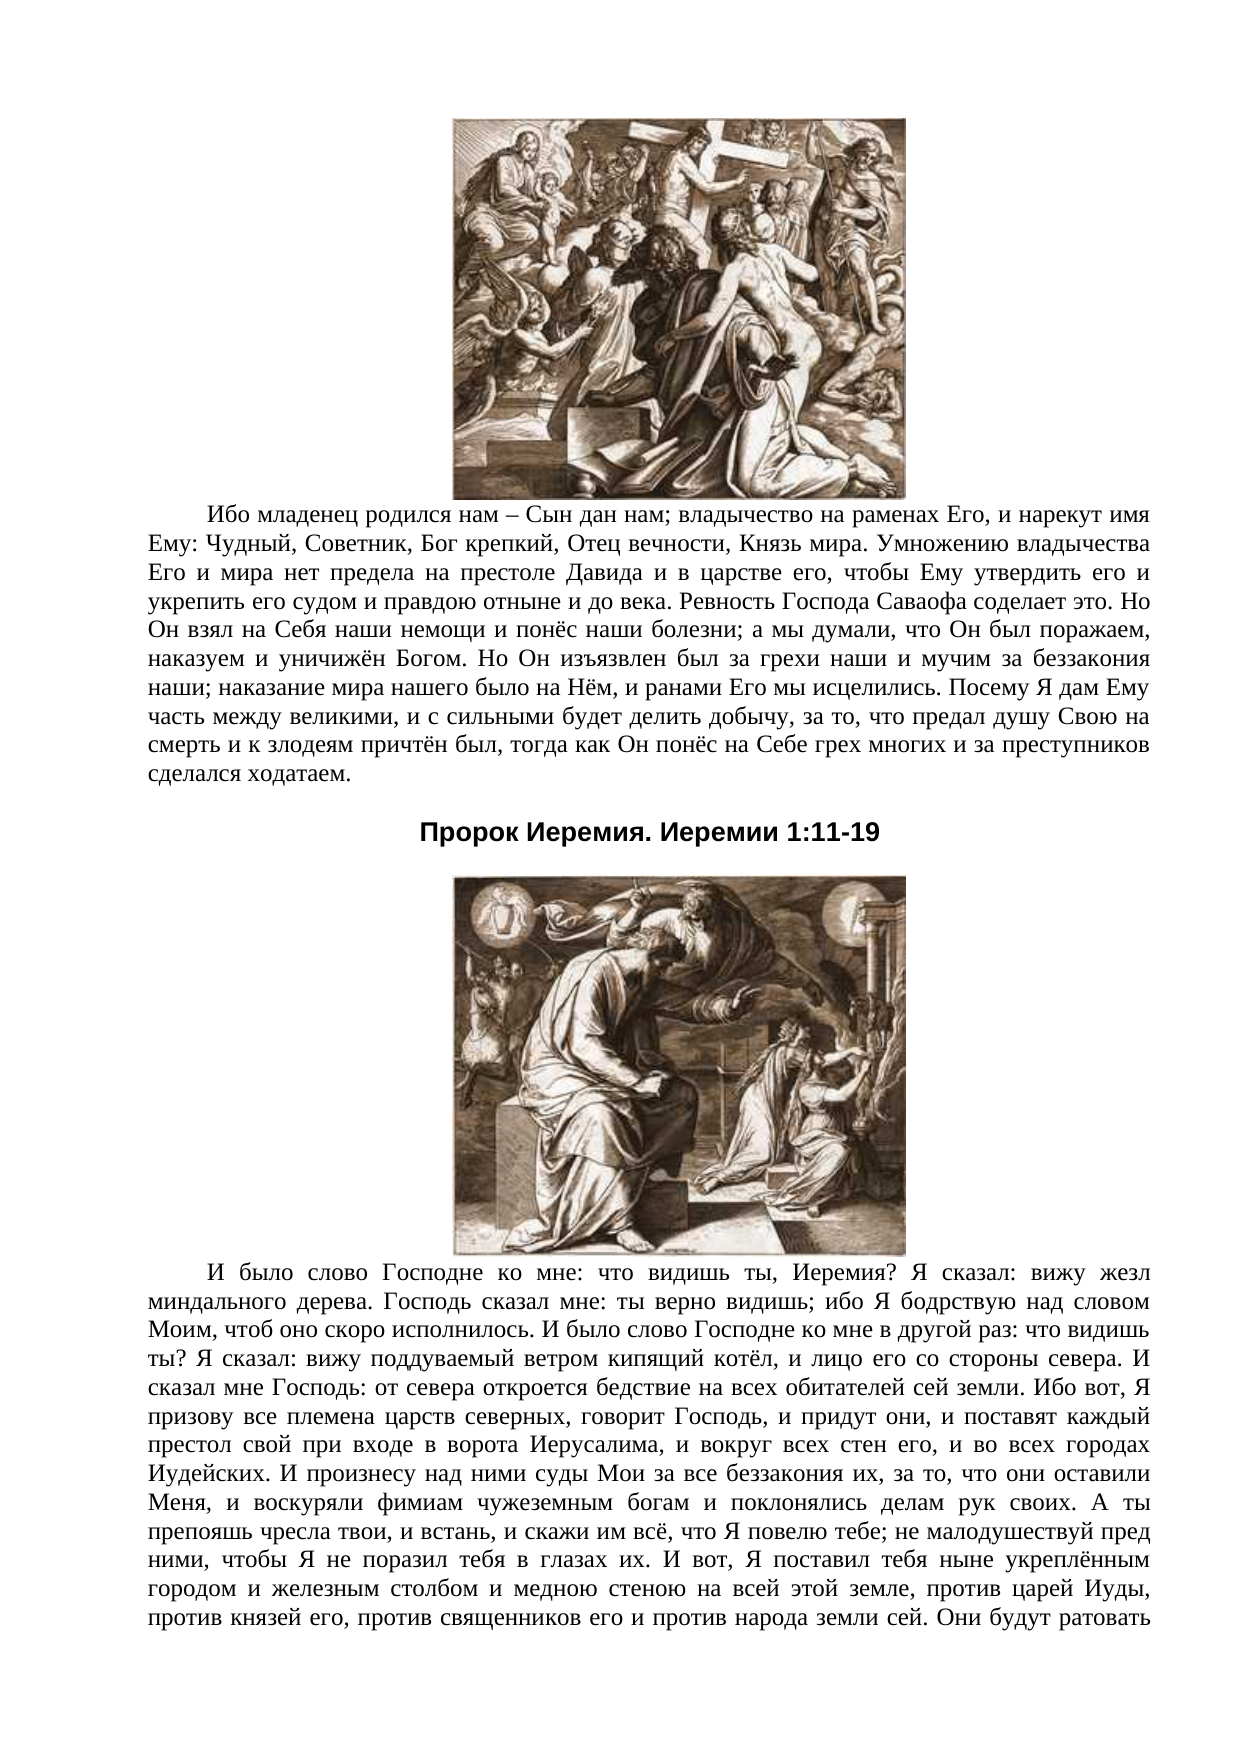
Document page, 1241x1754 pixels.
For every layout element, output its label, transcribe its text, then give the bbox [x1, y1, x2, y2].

subtitle Пророк Иеремия. Иеремии 1:11-19 [148, 816, 1152, 847]
picture [452, 118, 906, 500]
picture [452, 875, 906, 1257]
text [148, 1257, 1152, 1631]
text Ибо младенец родился нам – Сын дан нам; владычество на раменах Его, и нарекут имя Ему: Чудный, Советник, Бог крепкий, Отец вечности, Князь мира. Умножению владычества Его и мира нет предела на престоле Давида и в царстве его, чтобы Ему утвердить его и укрепить его судом и правдою отныне и до века. Ревность Господа Саваофа соделает это. Но Он взял на Себя наши немощи и понёс наши болезни; а мы думали, что Он был поражаем, наказуем и уничижён Богом. Но Он изъязвлен был за грехи наши и мучим за беззакония наши; наказание мира нашего было на Нём, и ранами Его мы исцелились. Посему Я дам Ему часть между великими, и с сильными будет делить добычу, за то, что предал душу Свою на смерть и к злодеям причтён был, тогда как Он понёс на Себе грех многих и за преступников сделался ходатаем. [148, 499, 1152, 787]
